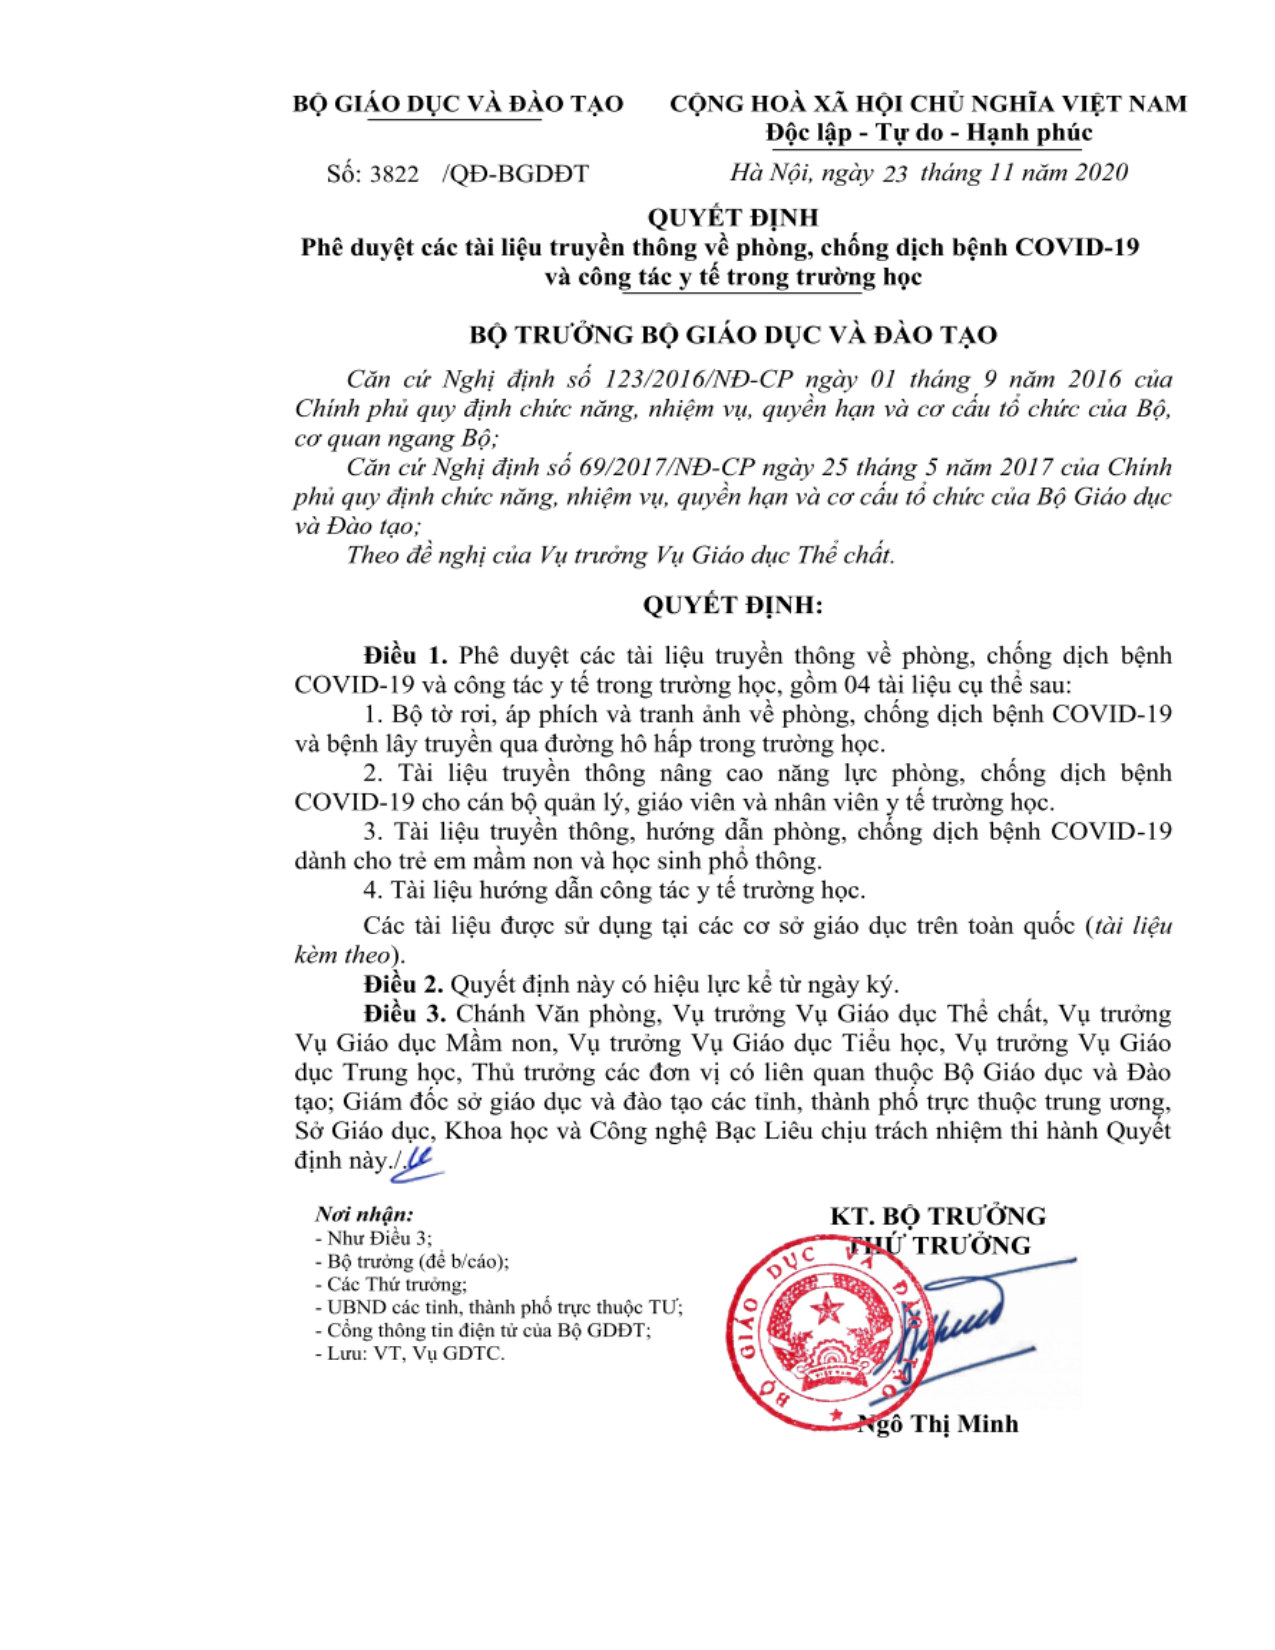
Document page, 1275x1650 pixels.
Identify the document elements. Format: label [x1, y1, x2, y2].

picture [132, 0, 1270, 1501]
